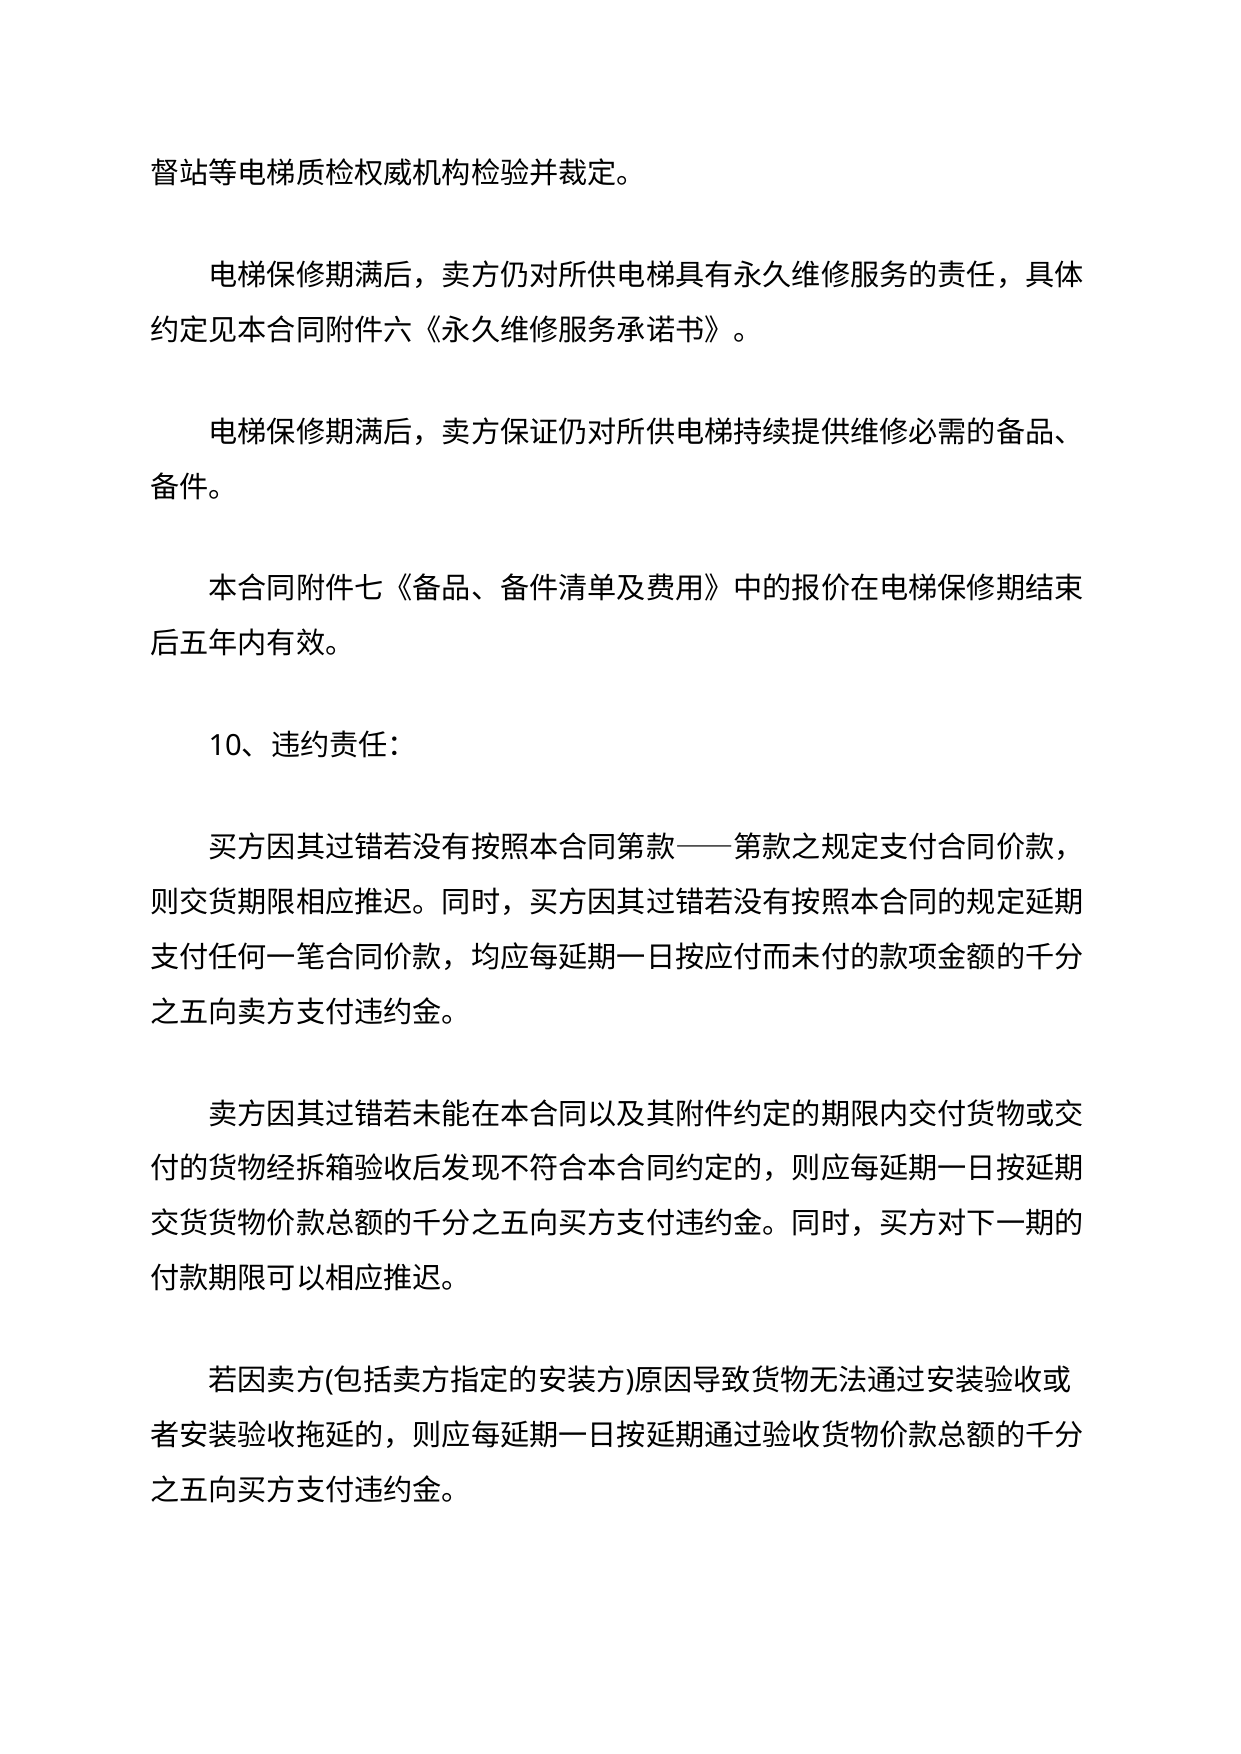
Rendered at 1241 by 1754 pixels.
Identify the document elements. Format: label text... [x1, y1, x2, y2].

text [150, 150, 1090, 192]
text 电梯保修期满后，卖方仍对所供电梯具有永久维修服务的责任，具体约定见本合同附件六《永久维修服务承诺书》。 [150, 252, 1090, 349]
text 卖方因其过错若未能在本合同以及其附件约定的期限内交付货物或交付的货物经拆箱验收后发现不符合本合同约定的，则应每延期一日按延期交货货物价款总额的千分之五向买方支付违约金。同时，买方对下一期的付款期限可以相应推迟。 [150, 1090, 1090, 1297]
text 若因卖方(包括卖方指定的安装方)原因导致货物无法通过安装验收或者安装验收拖延的，则应每延期一日按延期通过验收货物价款总额的千分之五向买方支付违约金。 [150, 1357, 1090, 1509]
text 电梯保修期满后，卖方保证仍对所供电梯持续提供维修必需的备品、备件。 [150, 408, 1090, 506]
text 买方因其过错若没有按照本合同第款——第款之规定支付合同价款，则交货期限相应推迟。同时，买方因其过错若没有按照本合同的规定延期支付任何一笔合同价款，均应每延期一日按应付而未付的款项金额的千分之五向卖方支付违约金。 [150, 824, 1090, 1031]
text 本合同附件七《备品、备件清单及费用》中的报价在电梯保修期结束后五年内有效。 [150, 565, 1090, 662]
text 10、违约责任： [150, 722, 1090, 764]
